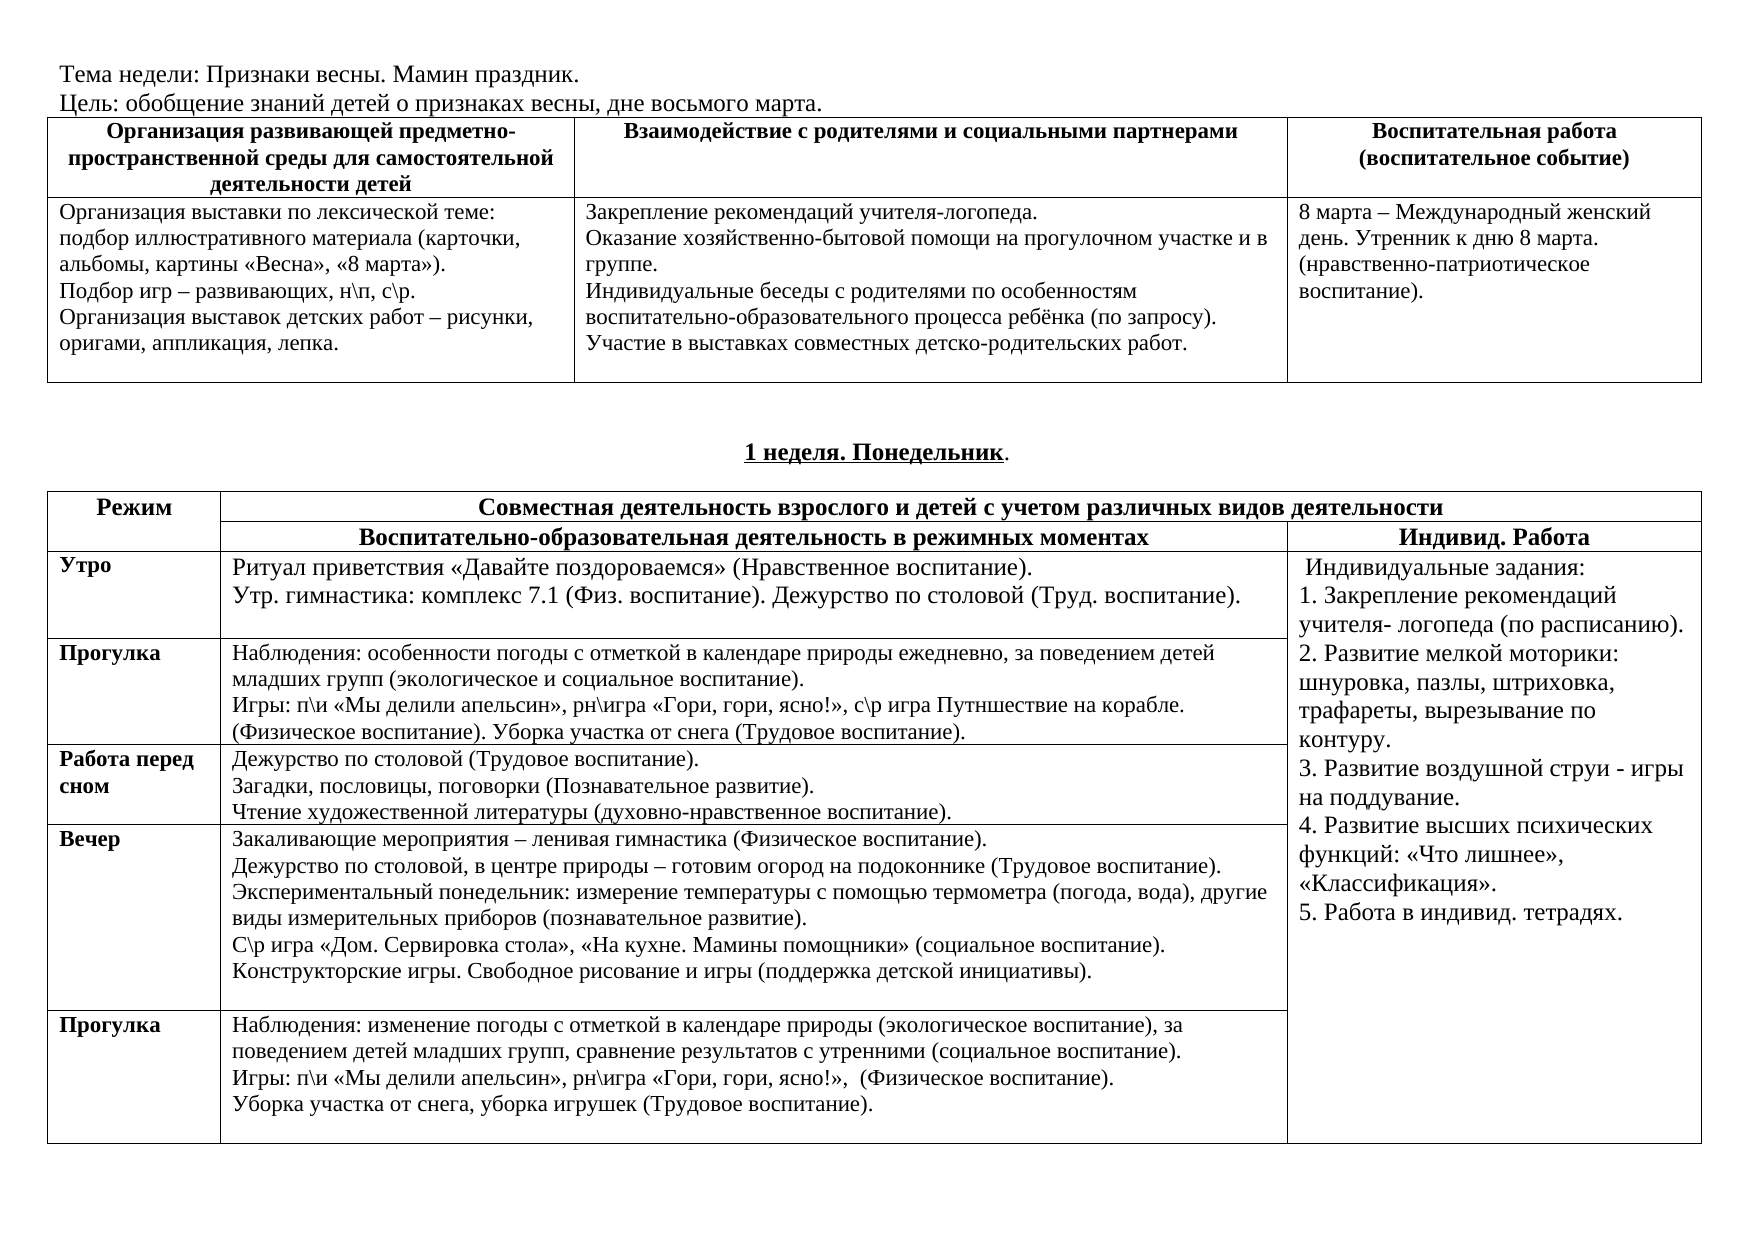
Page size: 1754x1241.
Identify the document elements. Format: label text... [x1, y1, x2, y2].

table_header Режим [48, 492, 220, 551]
table_cell Утро [48, 552, 220, 638]
table_cell Ритуал приветствия «Давайте поздороваемся» (Нравственное воспитание). Утр. гимнастика: комплекс 7.1 (Физ. воспитание). Дежурство по столовой (Труд. воспитание). [221, 552, 1287, 638]
table_cell Индивид. Работа [1288, 522, 1701, 551]
table_header Организация развивающей предметно-пространственной среды для самостоятельной деятельности детей [48, 118, 574, 197]
table_cell Дежурство по столовой (Трудовое воспитание). Загадки, пословицы, поговорки (Познавательное развитие). Чтение художественной литературы (духовно-нравственное воспитание). [221, 745, 1287, 824]
table_cell Организация выставки по лексической теме: подбор иллюстративного материала (карточки, альбомы, картины «Весна», «8 марта»). Подбор игр – развивающих, н\п, с\р. Организация выставок детских работ – рисунки, оригами, аппликация, лепка. [48, 198, 574, 382]
table_header Взаимодействие с родителями и социальными партнерами [575, 118, 1287, 197]
table_header Воспитательная работа (воспитательное событие) [1288, 118, 1701, 197]
table_cell 8 марта – Международный женский день. Утренник к дню 8 марта. (нравственно-патриотическое воспитание). [1288, 198, 1701, 382]
table_cell Вечер [48, 825, 220, 1010]
text Тема недели: Признаки весны. Мамин праздник. [59, 59, 1695, 88]
text 1 неделя. Понедельник. [59, 437, 1695, 466]
text Цель: обобщение знаний детей о признаках весны, дне восьмого марта. [59, 88, 1695, 117]
table_cell Прогулка [48, 1011, 220, 1143]
table_cell Воспитательно-образовательная деятельность в режимных моментах [221, 522, 1287, 551]
table_cell Прогулка [48, 639, 220, 744]
table_cell Закрепление рекомендаций учителя-логопеда. Оказание хозяйственно-бытовой помощи на прогулочном участке и в группе. Индивидуальные беседы с родителями по особенностям воспитательно-образовательного процесса ребёнка (по запросу). Участие в выставках совместных детско-родительских работ. [575, 198, 1287, 382]
table_cell Наблюдения: изменение погоды с отметкой в календаре природы (экологическое воспитание), за поведением детей младших групп, сравнение результатов с утренними (социальное воспитание). Игры: п\и «Мы делили апельсин», рн\игра «Гори, гори, ясно!», (Физическое воспитание). Уборка участка от снега, уборка игрушек (Трудовое воспитание). [221, 1011, 1287, 1143]
table_cell Наблюдения: особенности погоды с отметкой в календаре природы ежедневно, за поведением детей младших групп (экологическое и социальное воспитание). Игры: п\и «Мы делили апельсин», рн\игра «Гори, гори, ясно!», с\р игра Путншествие на корабле. (Физическое воспитание). Уборка участка от снега (Трудовое воспитание). [221, 639, 1287, 744]
table_cell Закаливающие мероприятия – ленивая гимнастика (Физическое воспитание). Дежурство по столовой, в центре природы – готовим огород на подоконнике (Трудовое воспитание). Экспериментальный понедельник: измерение температуры с помощью термометра (погода, вода), другие виды измерительных приборов (познавательное развитие). С\р игра «Дом. Сервировка стола», «На кухне. Мамины помощники» (социальное воспитание). Конструкторские игры. Свободное рисование и игры (поддержка детской инициативы). [221, 825, 1287, 1010]
table_header Совместная деятельность взрослого и детей с учетом различных видов деятельности [221, 492, 1701, 521]
table_cell Индивидуальные задания: 1. Закрепление рекомендаций учителя- логопеда (по расписанию). 2. Развитие мелкой моторики: шнуровка, пазлы, штриховка, трафареты, вырезывание по контуру. 3. Развитие воздушной струи - игры на поддувание. 4. Развитие высших психических функций: «Что лишнее», «Классификация». 5. Работа в индивид. тетрадях. [1288, 552, 1701, 1143]
table_cell Работа перед сном [48, 745, 220, 824]
